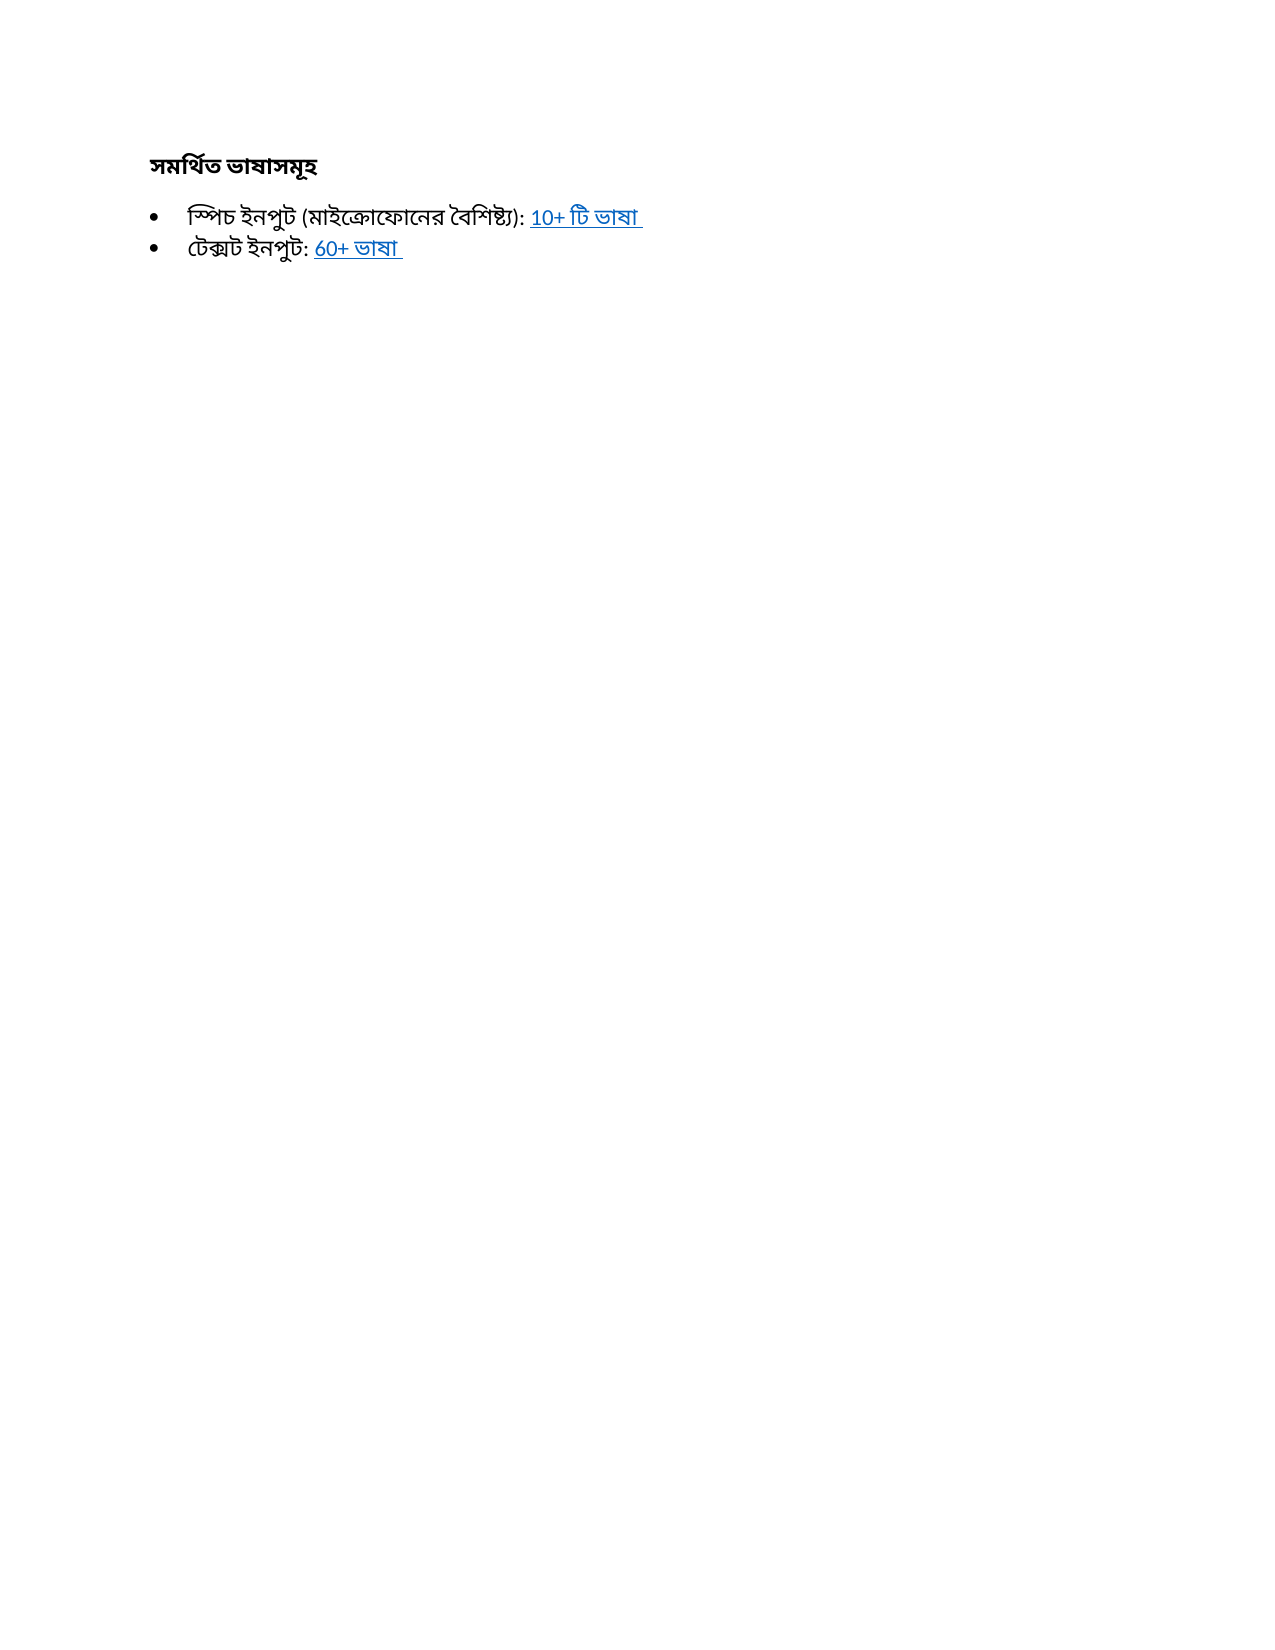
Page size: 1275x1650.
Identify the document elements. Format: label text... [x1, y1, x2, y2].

text সমর্থিত ভাষাসমূহ [150, 150, 1125, 181]
list স্পিচ ইনপুট (মাইক্রোফোনের বৈশিষ্ট্য): 10+ টি ভাষা [150, 200, 1125, 232]
list টেক্সট ইনপুট: 60+ ভাষা [150, 232, 1125, 263]
